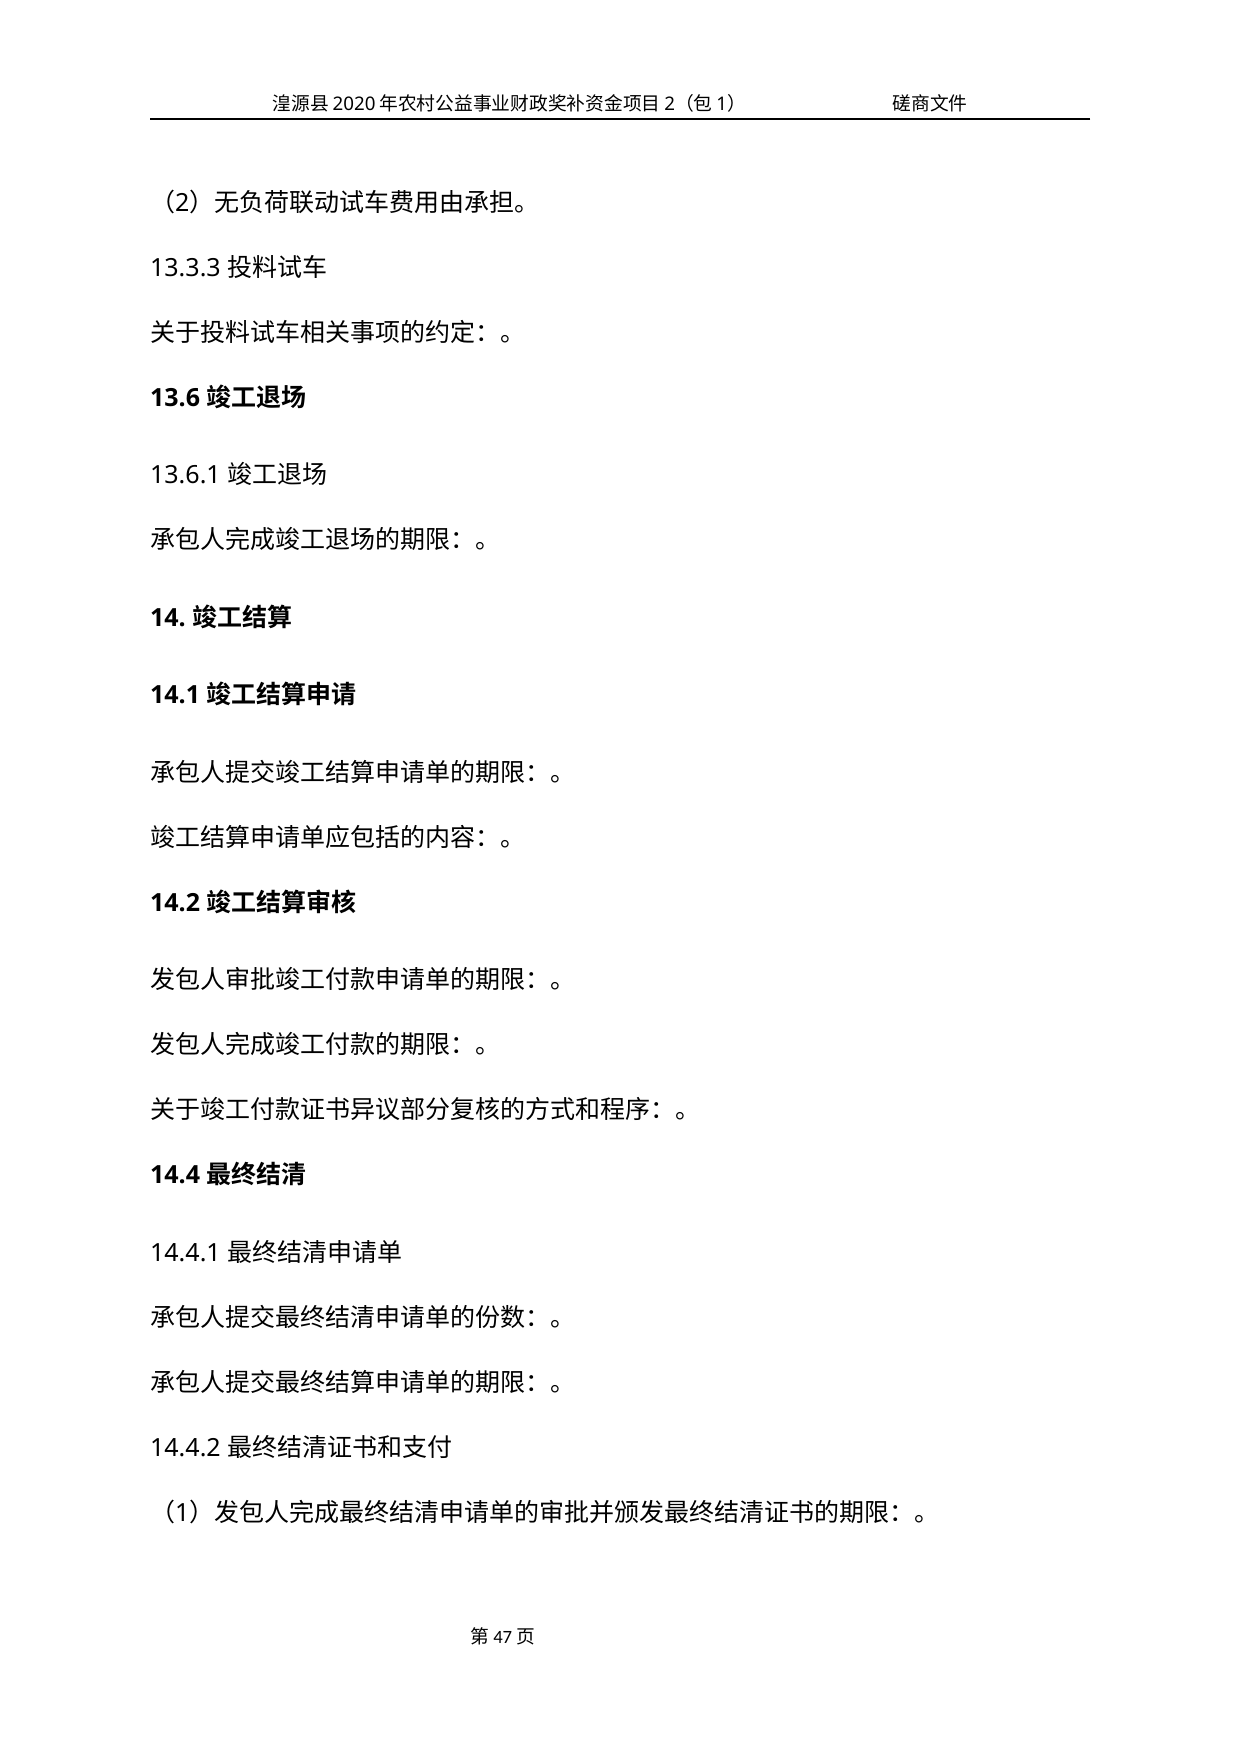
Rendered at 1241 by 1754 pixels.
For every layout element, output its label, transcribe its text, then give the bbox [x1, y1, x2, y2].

text 13.6.1 竣工退场 [150, 441, 1090, 506]
text 14.4.1 最终结清申请单 [150, 1218, 1090, 1283]
text 承包人提交最终结清申请单的份数：。 [150, 1283, 1090, 1348]
text 发包人审批竣工付款申请单的期限：。 [150, 946, 1090, 1011]
subtitle 14. 竣工结算 [150, 583, 1090, 648]
text 13.3.3 投料试车 [150, 233, 1090, 298]
text 承包人提交最终结算申请单的期限：。 [150, 1348, 1090, 1413]
text 关于竣工付款证书异议部分复核的方式和程序：。 [150, 1076, 1090, 1141]
text 14.1 竣工结算申请 [150, 661, 1090, 726]
text 13.6 竣工退场 [150, 363, 1090, 428]
text 承包人完成竣工退场的期限：。 [150, 506, 1090, 571]
text 承包人提交竣工结算申请单的期限：。 [150, 738, 1090, 803]
text 14.4.2 最终结清证书和支付 [150, 1413, 1090, 1478]
text （1）发包人完成最终结清申请单的审批并颁发最终结清证书的期限：。 [150, 1478, 1090, 1543]
text 关于投料试车相关事项的约定：。 [150, 298, 1090, 363]
text （2）无负荷联动试车费用由承担。 [150, 168, 1090, 233]
text 14.4 最终结清 [150, 1141, 1090, 1206]
text 14.2 竣工结算审核 [150, 868, 1090, 933]
text 竣工结算申请单应包括的内容：。 [150, 803, 1090, 868]
text 发包人完成竣工付款的期限：。 [150, 1011, 1090, 1076]
